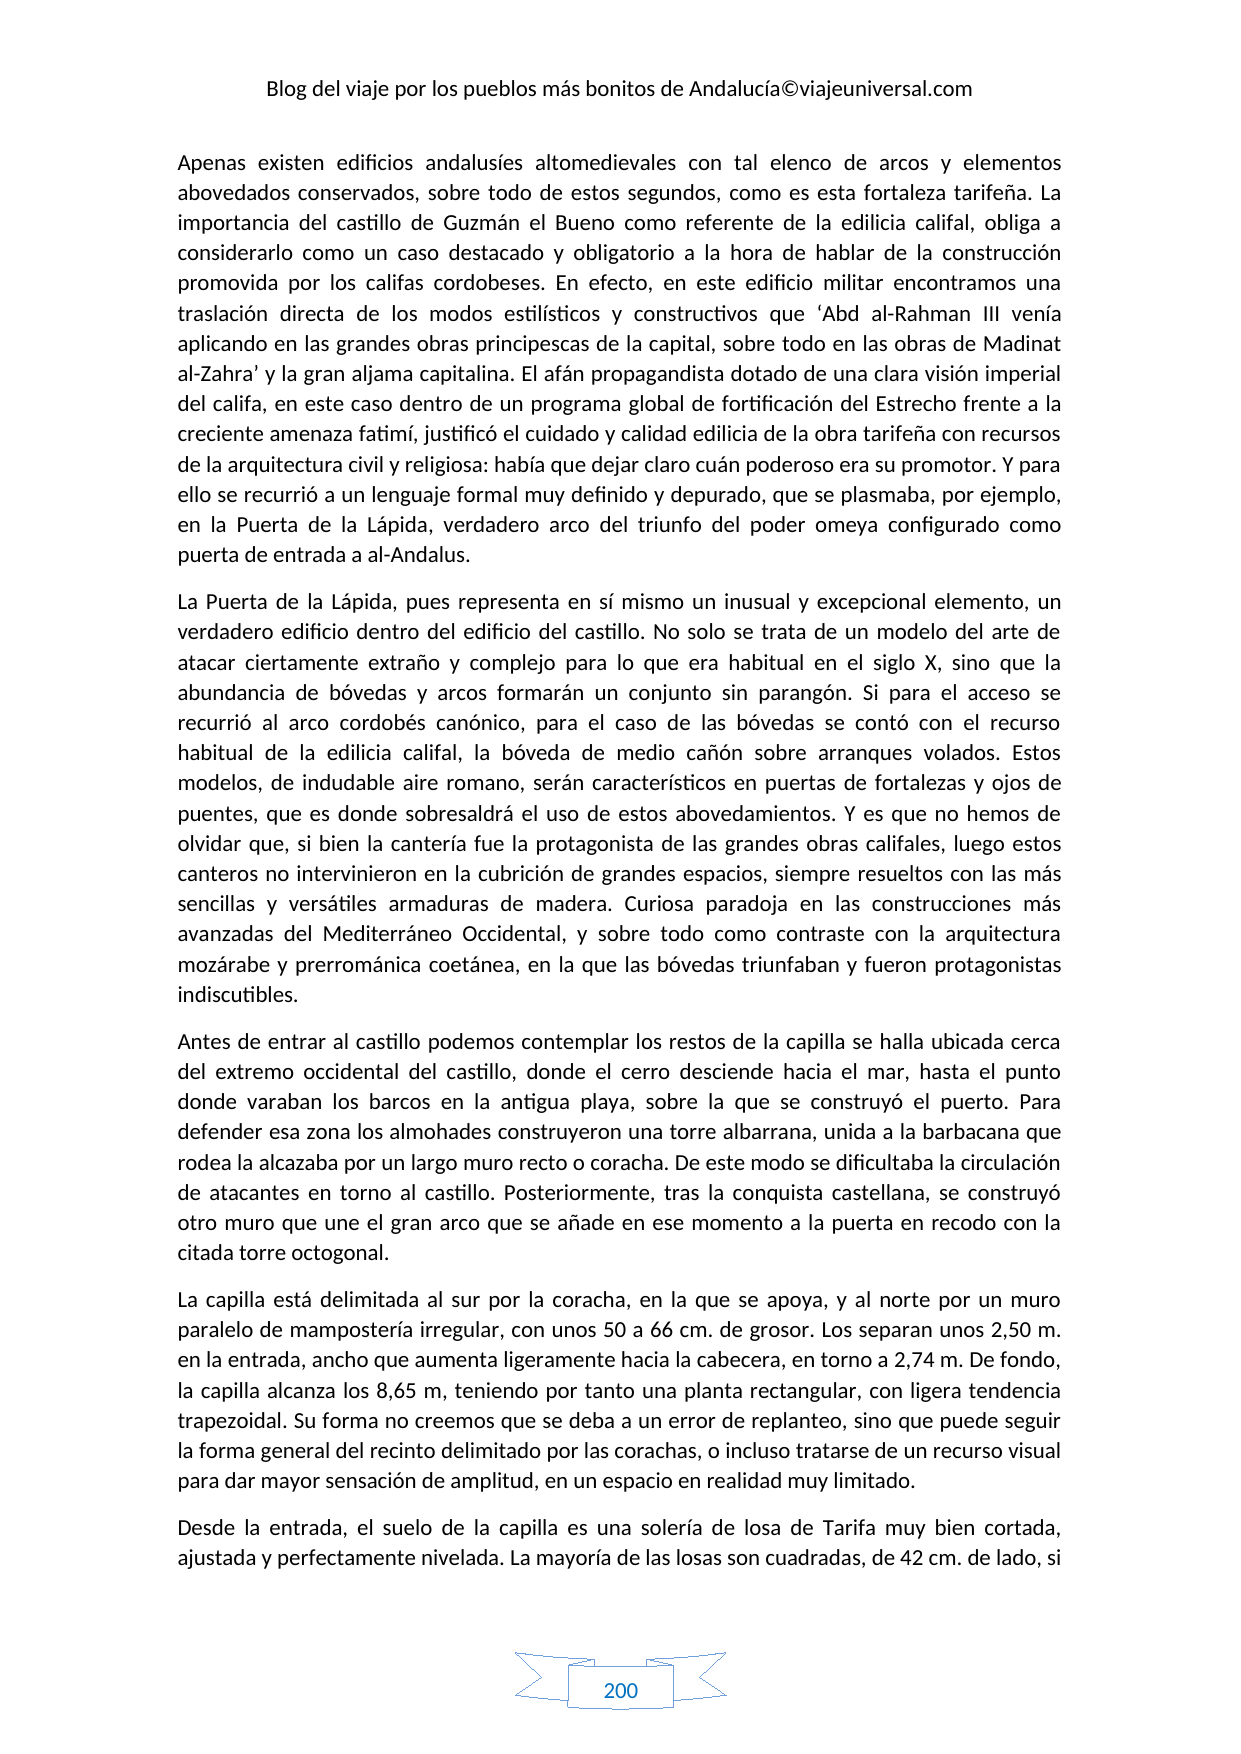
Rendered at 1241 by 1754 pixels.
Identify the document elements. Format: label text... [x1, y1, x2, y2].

text La capilla está delimitada al sur por la coracha, en la que se apoya, y al norte por un muro paralelo de mampostería irregular, con unos 50 a 66 cm. de grosor. Los separan unos 2,50 m. en la entrada, ancho que aumenta ligeramente hacia la cabecera, en torno a 2,74 m. De fondo, la capilla alcanza los 8,65 m, teniendo por tanto una planta rectangular, con ligera tendencia trapezoidal. Su forma no creemos que se deba a un error de replanteo, sino que puede seguir la forma general del recinto delimitado por las corachas, o incluso tratarse de un recurso visual para dar mayor sensación de amplitud, en un espacio en realidad muy limitado. [177, 1285, 1063, 1494]
text Antes de entrar al castillo podemos contemplar los restos de la capilla se halla ubicada cerca del extremo occidental del castillo, donde el cerro desciende hacia el mar, hasta el punto donde varaban los barcos en la antigua playa, sobre la que se construyó el puerto. Para defender esa zona los almohades construyeron una torre albarrana, unida a la barbacana que rodea la alcazaba por un largo muro recto o coracha. De este modo se dificultaba la circulación de atacantes en torno al castillo. Posteriormente, tras la conquista castellana, se construyó otro muro que une el gran arco que se añade en ese momento a la puerta en recodo con la citada torre octogonal. [177, 1027, 1063, 1266]
text Apenas existen edificios andalusíes altomedievales con tal elenco de arcos y elementos abovedados conservados, sobre todo de estos segundos, como es esta fortaleza tarifeña. La importancia del castillo de Guzmán el Bueno como referente de la edilicia califal, obliga a considerarlo como un caso destacado y obligatorio a la hora de hablar de la construcción promovida por los califas cordobeses. En efecto, en este edificio militar encontramos una traslación directa de los modos estilísticos y constructivos que ‘Abd al-Rahman III venía aplicando en las grandes obras principescas de la capital, sobre todo en las obras de Madinat al-Zahra’ y la gran aljama capitalina. El afán propagandista dotado de una clara visión imperial del califa, en este caso dentro de un programa global de fortificación del Estrecho frente a la creciente amenaza fatimí, justificó el cuidado y calidad edilicia de la obra tarifeña con recursos de la arquitectura civil y religiosa: había que dejar claro cuán poderoso era su promotor. Y para ello se recurrió a un lenguaje formal muy definido y depurado, que se plasmaba, por ejemplo, en de , verdadero arco del triunfo del poder omeya configurado como puerta de entrada a al-Andalus. [177, 148, 1063, 568]
text de , pues representa en sí mismo un inusual y excepcional elemento, un verdadero edificio dentro del edificio del castillo. No solo se trata de un modelo del arte de atacar ciertamente extraño y complejo para lo que era habitual en el siglo X, sino que la abundancia de bóvedas y arcos formarán un conjunto sin parangón. Si para el acceso se recurrió al arco cordobés canónico, para el caso de las bóvedas se contó con el recurso habitual de la edilicia califal, la bóveda de medio cañón sobre arranques volados. Estos modelos, de indudable aire romano, serán característicos en puertas de fortalezas y ojos de puentes, que es donde sobresaldrá el uso de estos abovedamientos. Y es que no hemos de olvidar que, si bien la cantería fue la protagonista de las grandes obras califales, luego estos canteros no intervinieron en la cubrición de grandes espacios, siempre resueltos con las más sencillas y versátiles armaduras de madera. Curiosa paradoja en las construcciones más avanzadas del Mediterráneo Occidental, y sobre todo como contraste con la arquitectura mozárabe y prerrománica coetánea, en la que las bóvedas triunfaban y fueron protagonistas indiscutibles. [177, 587, 1063, 1008]
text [177, 1513, 1063, 1571]
